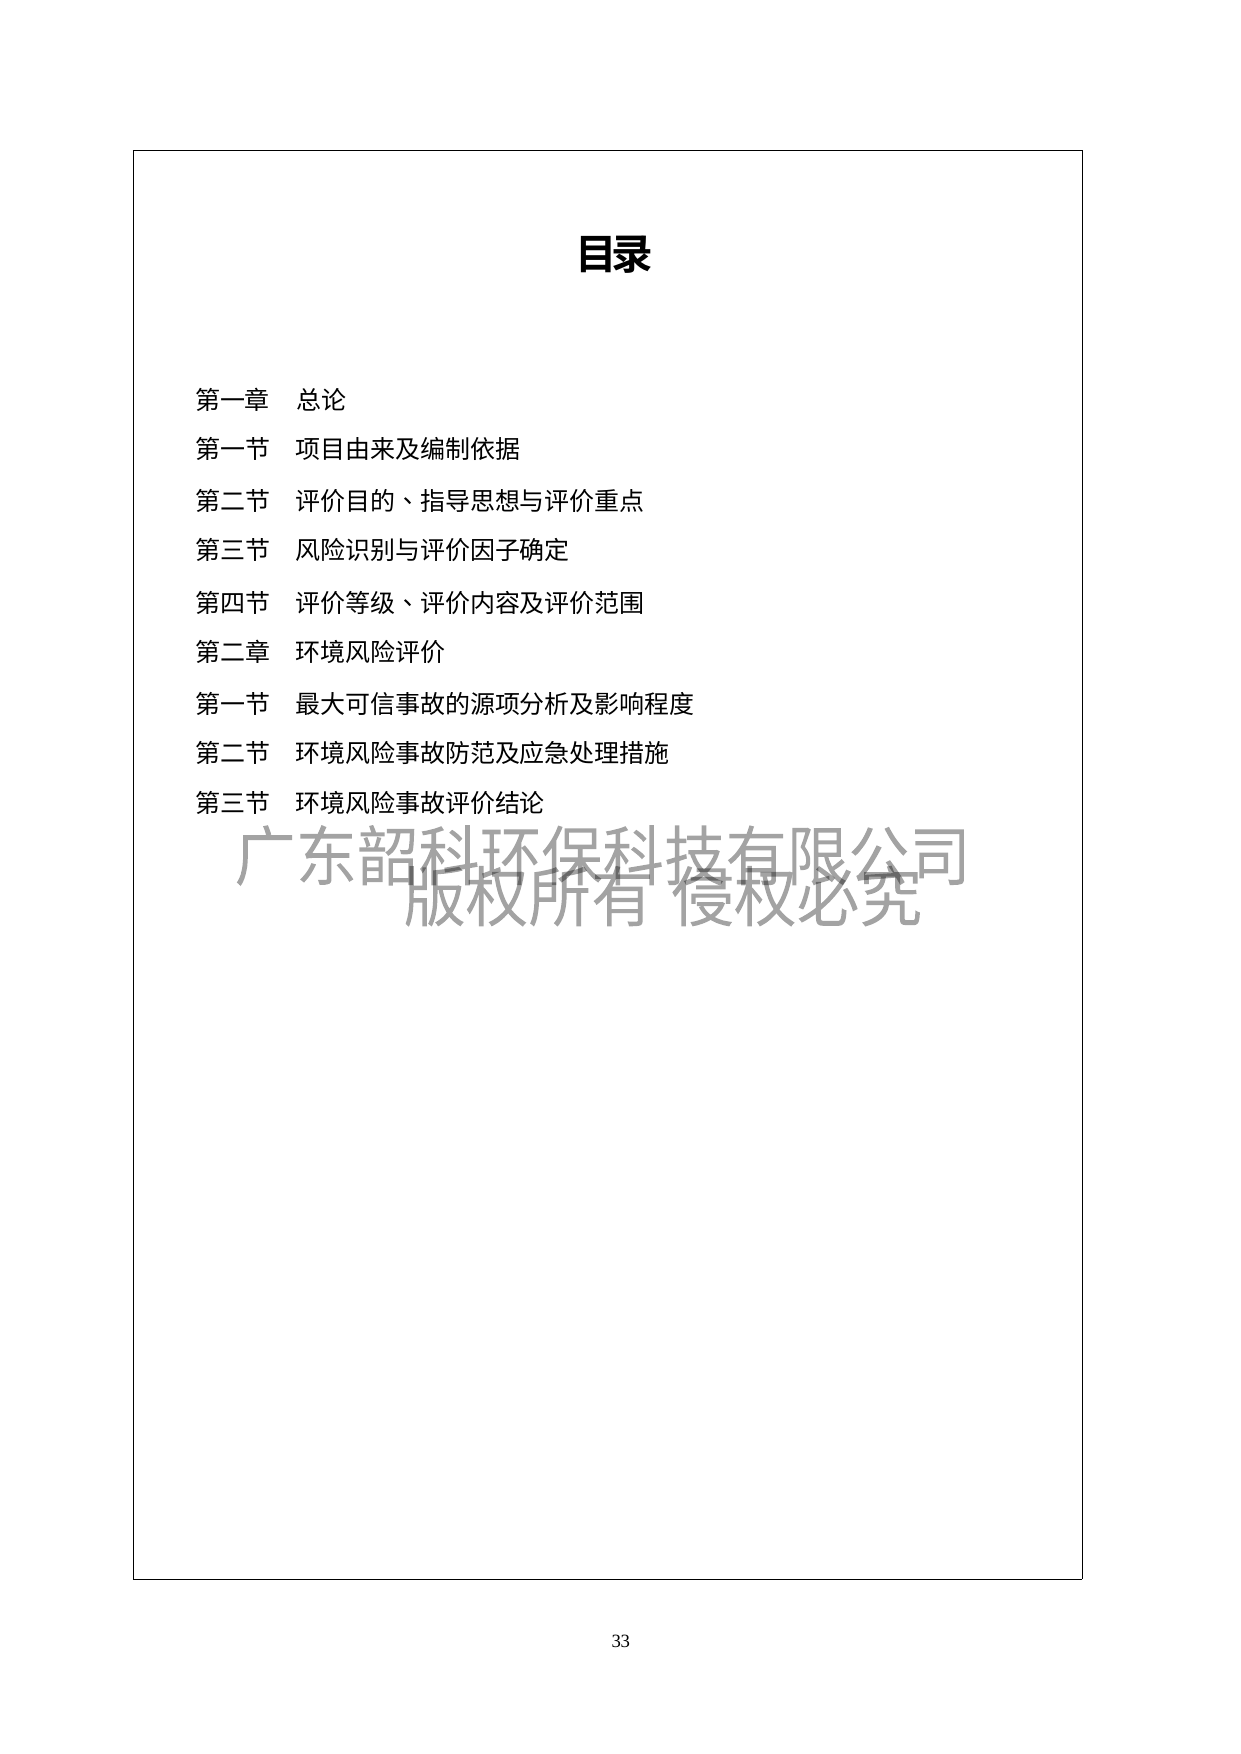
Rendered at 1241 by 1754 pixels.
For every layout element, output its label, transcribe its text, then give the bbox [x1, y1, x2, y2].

table_header 目录 第一章 总论 第一节 项目由来及编制依据 第二节 评价目的、指导思想与评价重点 第三节 风险识别与评价因子确定 第四节 评价等级、评价内容及评价范围 第二章 环境风险评价 第一节 最大可信事故的源项分析及影响程度 第二节 环境风险事故防范及应急处理措施 第三节 环境风险事故评价结论 [134, 151, 1082, 1579]
